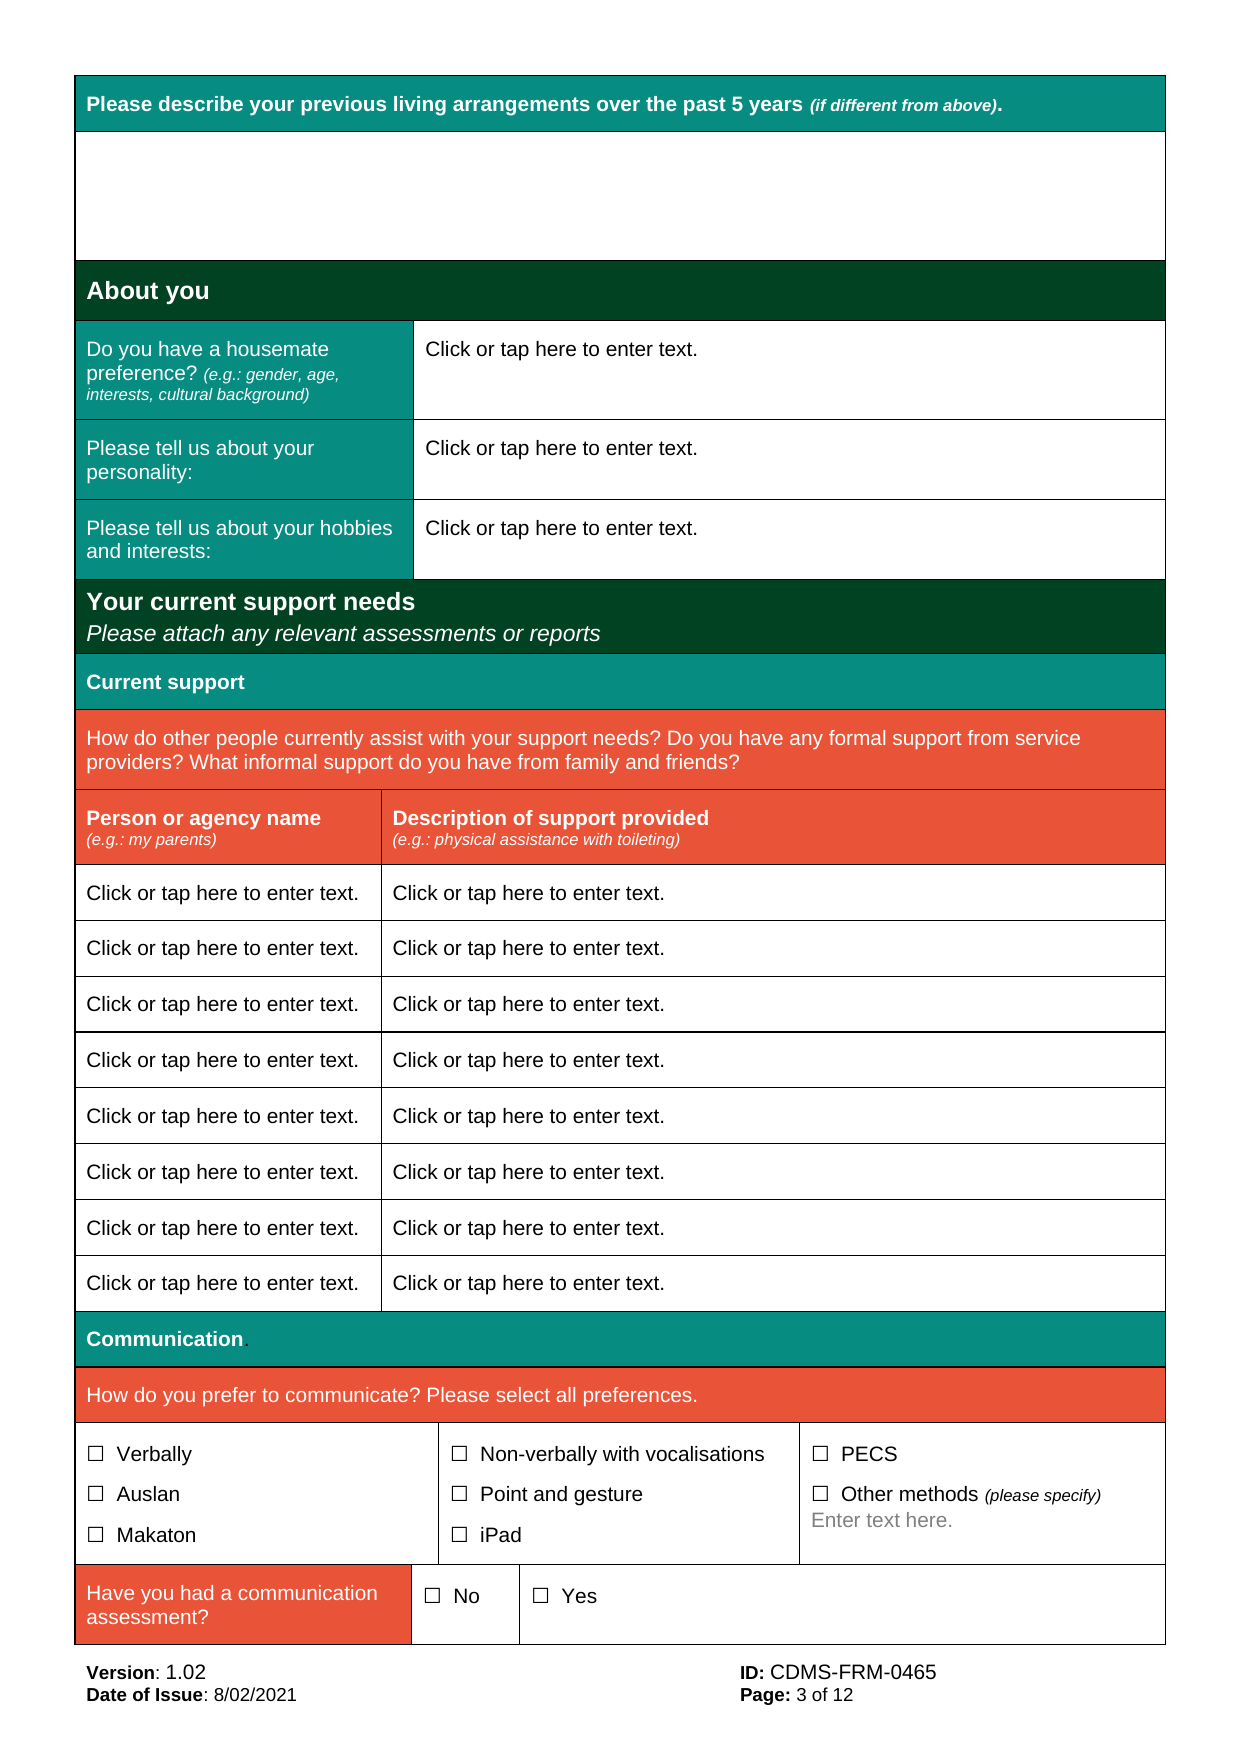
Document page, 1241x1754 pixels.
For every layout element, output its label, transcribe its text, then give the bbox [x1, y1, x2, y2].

table_cell Please tell us about your hobbies and interests: [76, 500, 413, 579]
table_cell Verbally Auslan Makaton [76, 1423, 438, 1564]
table_cell How do other people currently assist with your support needs? Do you have any formal support from service providers? What informal support do you have from family and friends? [76, 710, 1165, 789]
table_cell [520, 1565, 1165, 1644]
table_cell Your current support needs Please attach any relevant assessments or reports [76, 580, 1165, 653]
table_cell Non-verbally with vocalisations Point and gesture iPad [439, 1423, 799, 1564]
table_cell Current support [76, 654, 1165, 709]
table_cell PECS Other methods (please specify) [800, 1423, 1165, 1564]
table_cell No [412, 1565, 519, 1644]
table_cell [76, 1565, 411, 1644]
table_cell About you [76, 261, 1165, 320]
table_cell Please tell us about your personality: [76, 420, 413, 499]
table_cell How do you prefer to communicate? Please select all preferences. [76, 1368, 1165, 1422]
table_cell Person or agency name (e.g.: my parents) [76, 790, 381, 864]
table_cell Description of support provided (e.g.: physical assistance with toileting) [382, 790, 1165, 864]
table_cell Communication. [76, 1312, 1165, 1366]
table_cell Please describe your previous living arrangements over the past 5 years (if different from above). [76, 76, 1165, 131]
table_cell Do you have a housemate preference? (e.g.: gender, age, interests, cultural background) [76, 321, 413, 419]
